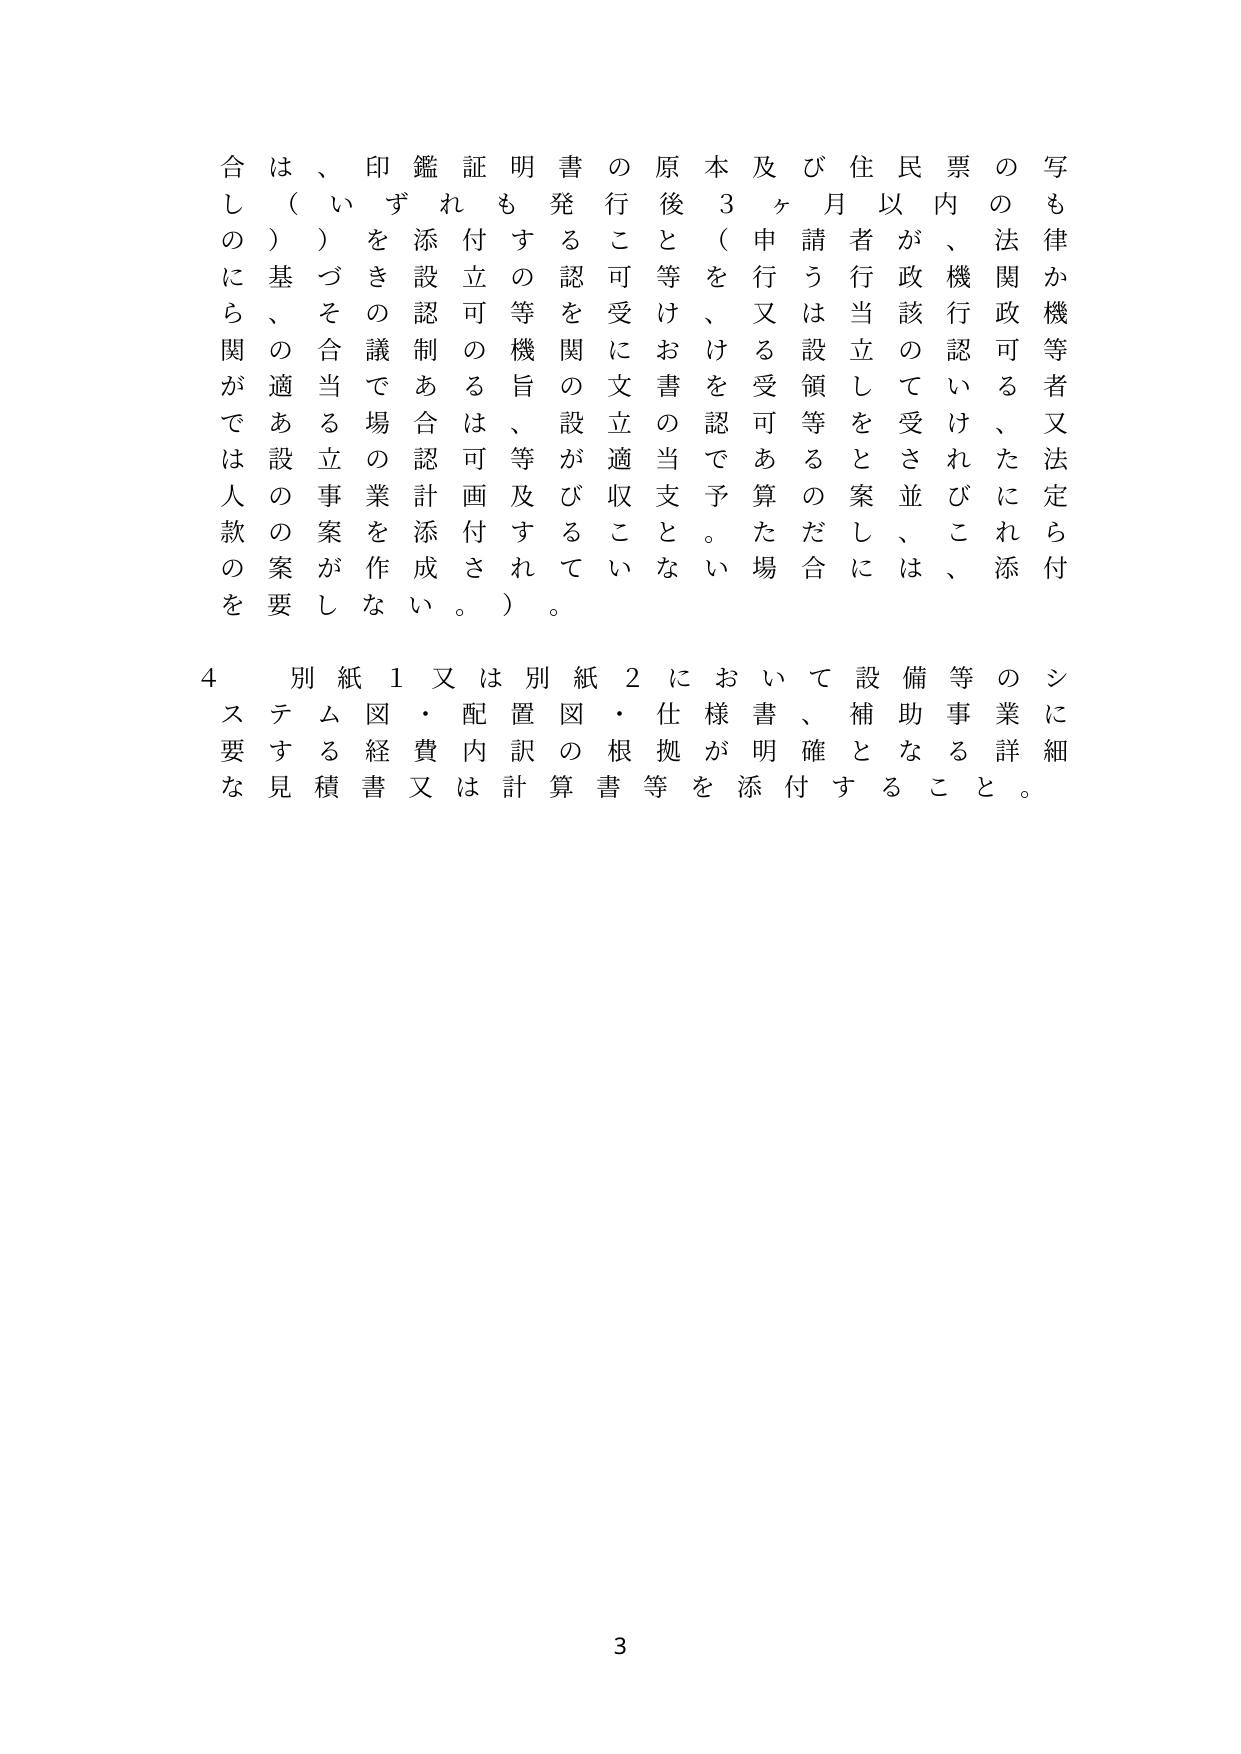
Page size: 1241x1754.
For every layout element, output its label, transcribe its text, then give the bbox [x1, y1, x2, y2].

text ４ 別紙１又は別紙２において設備等のシステム図・配置図・仕様書、補助事業に要する経費内訳の根拠が明確となる詳細な見積書又は計算書等を添付すること。 [149, 658, 1091, 804]
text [149, 148, 1091, 622]
